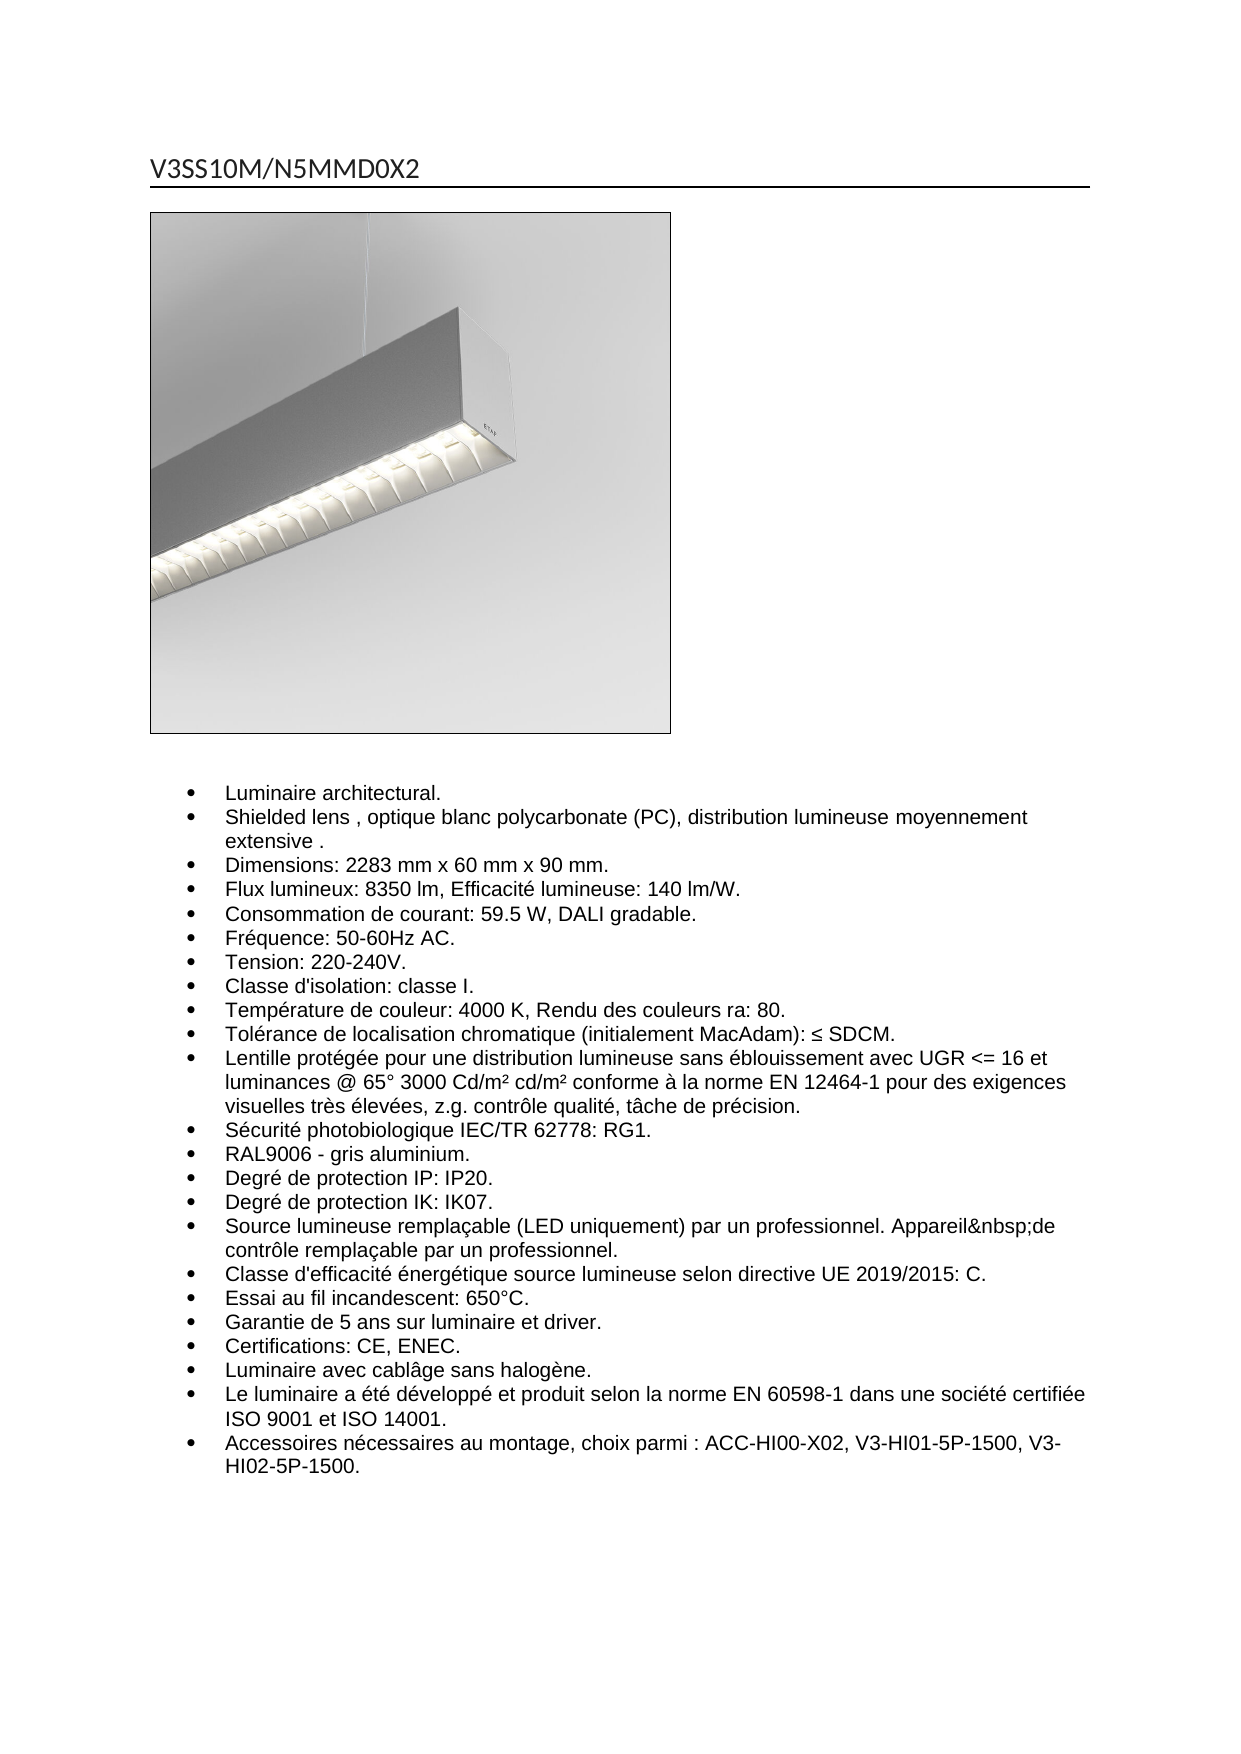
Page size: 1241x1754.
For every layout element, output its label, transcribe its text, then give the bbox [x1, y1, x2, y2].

list Luminaire avec cablâge sans halogène. [187, 1358, 1090, 1382]
list Classe d'isolation: classe I. [187, 973, 1090, 998]
list Shielded lens , optique blanc polycarbonate (PC), distribution lumineuse moyennement extensive . [187, 805, 1090, 853]
list Essai au fil incandescent: 650°C. [187, 1286, 1090, 1310]
picture [151, 213, 670, 733]
list Fréquence: 50-60Hz AC. [187, 925, 1090, 949]
list Tension: 220-240V. [187, 949, 1090, 973]
text V3SS10M/N5MMD0X2 [150, 150, 1090, 186]
list Lentille protégée pour une distribution lumineuse sans éblouissement avec UGR <= 16 et luminances @ 65° 3000 Cd/m² cd/m² conforme à la norme EN 12464-1 pour des exigences visuelles très élevées, z.g. contrôle qualité, tâche de précision. [187, 1046, 1090, 1118]
list Consommation de courant: 59.5 W, DALI gradable. [187, 901, 1090, 925]
list Dimensions: 2283 mm x 60 mm x 90 mm. [187, 853, 1090, 877]
list Source lumineuse remplaçable (LED uniquement) par un professionnel. Appareil&nbsp;de contrôle remplaçable par un professionnel. [187, 1214, 1090, 1262]
list Degré de protection IP: IP20. [187, 1166, 1090, 1190]
list Tolérance de localisation chromatique (initialement MacAdam): ≤ SDCM. [187, 1022, 1090, 1046]
list Degré de protection IK: IK07. [187, 1190, 1090, 1214]
list Accessoires nécessaires au montage, choix parmi : ACC-HI00-X02, V3-HI01-5P-1500, V3-HI02-5P-1500. [187, 1430, 1090, 1478]
list Le luminaire a été développé et produit selon la norme EN 60598-1 dans une société certifiée ISO 9001 et ISO 14001. [187, 1382, 1090, 1430]
list Garantie de 5 ans sur luminaire et driver. [187, 1310, 1090, 1334]
list Classe d'efficacité énergétique source lumineuse selon directive UE 2019/2015: C. [187, 1262, 1090, 1286]
list Température de couleur: 4000 K, Rendu des couleurs ra: 80. [187, 998, 1090, 1022]
list Certifications: CE, ENEC. [187, 1334, 1090, 1358]
list Flux lumineux: 8350 lm, Efficacité lumineuse: 140 lm/W. [187, 877, 1090, 901]
list Sécurité photobiologique IEC/TR 62778: RG1. [187, 1118, 1090, 1142]
list Luminaire architectural. [187, 781, 1090, 805]
list RAL9006 - gris aluminium. [187, 1142, 1090, 1166]
